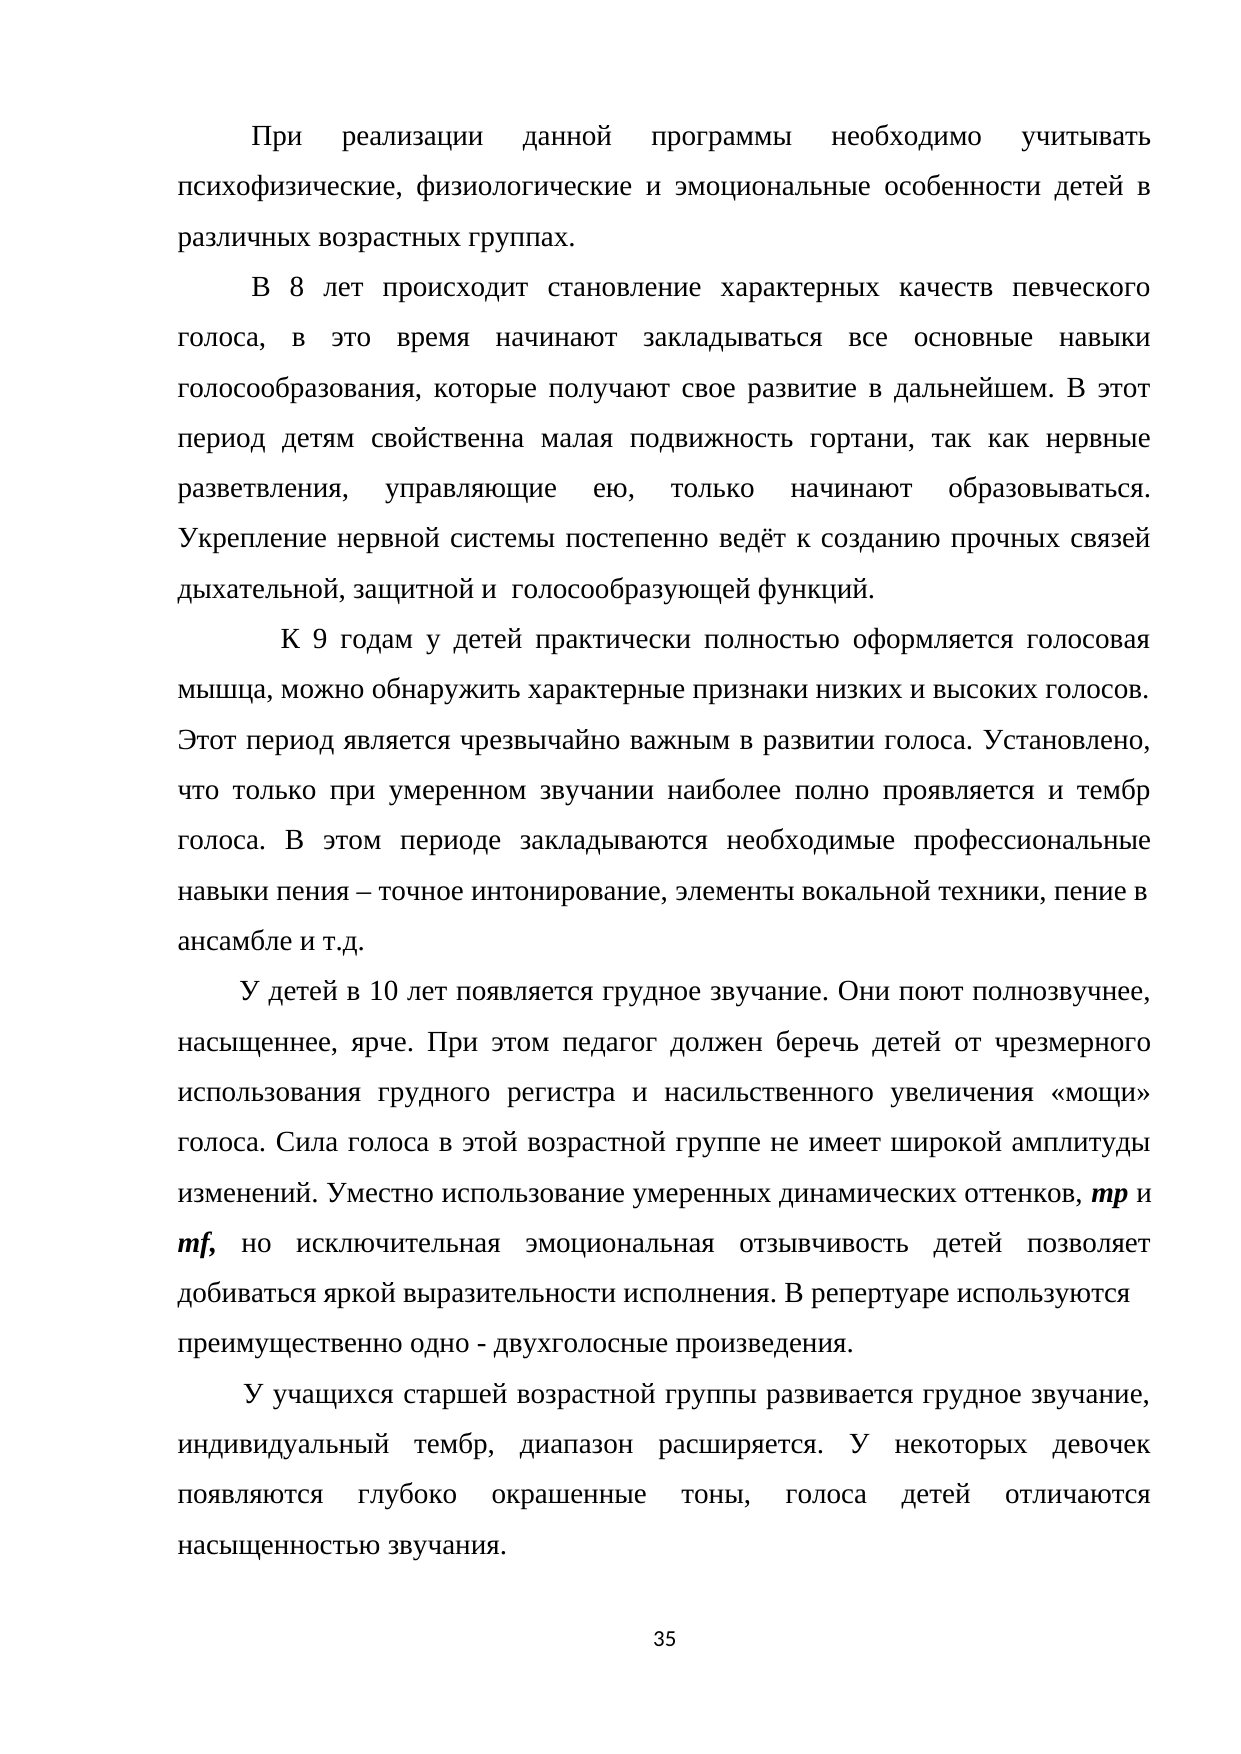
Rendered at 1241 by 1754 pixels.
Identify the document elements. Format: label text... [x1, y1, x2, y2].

text Этот период является чрезвычайно важным в развитии голоса. Установлено, что только при умеренном звучании наиболее полно проявляется и тембр голоса. В этом периоде закладываются необходимые профессиональные навыки пения – точное интонирование, элементы вокальной техники, пение в [177, 722, 1152, 906]
text При реализации данной программы необходимо учитывать психофизические, физиологические и эмоциональные особенности детей в различных возрастных группах. [177, 118, 1152, 252]
text преимущественно одно - двухголосные произведения. [177, 1326, 1152, 1359]
text В 8 лет происходит становление характерных качеств певческого голоса, в это время начинают закладываться все основные навыки голосообразования, которые получают свое развитие в дальнейшем. В этот период детям свойственна малая подвижность гортани, так как нервные разветвления, управляющие ею, только начинают образовываться. Укрепление нервной системы постепенно ведёт к созданию прочных связей дыхательной, защитной и голосообразующей функций. [177, 269, 1152, 604]
text ансамбле и т.д. [177, 923, 1152, 957]
text У учащихся старшей возрастной группы развивается грудное звучание, индивидуальный тембр, диапазон расширяется. У некоторых девочек появляются глубоко окрашенные тоны, голоса детей отличаются насыщенностью звучания. [177, 1376, 1152, 1560]
text К 9 годам у детей практически полностью оформляется голосовая мышца, можно обнаружить характерные признаки низких и высоких голосов. [177, 621, 1152, 705]
text У детей в 10 лет появляется грудное звучание. Они поют полнозвучнее, насыщеннее, ярче. При этом педагог должен беречь детей от чрезмерного использования грудного регистра и насильственного увеличения «мощи» голоса. Сила голоса в этой возрастной группе не имеет широкой амплитуды изменений. Уместно использование умеренных динамических оттенков, mp и mf, но исключительная эмоциональная отзывчивость детей позволяет добиваться яркой выразительности исполнения. В репертуаре используются [177, 973, 1152, 1309]
